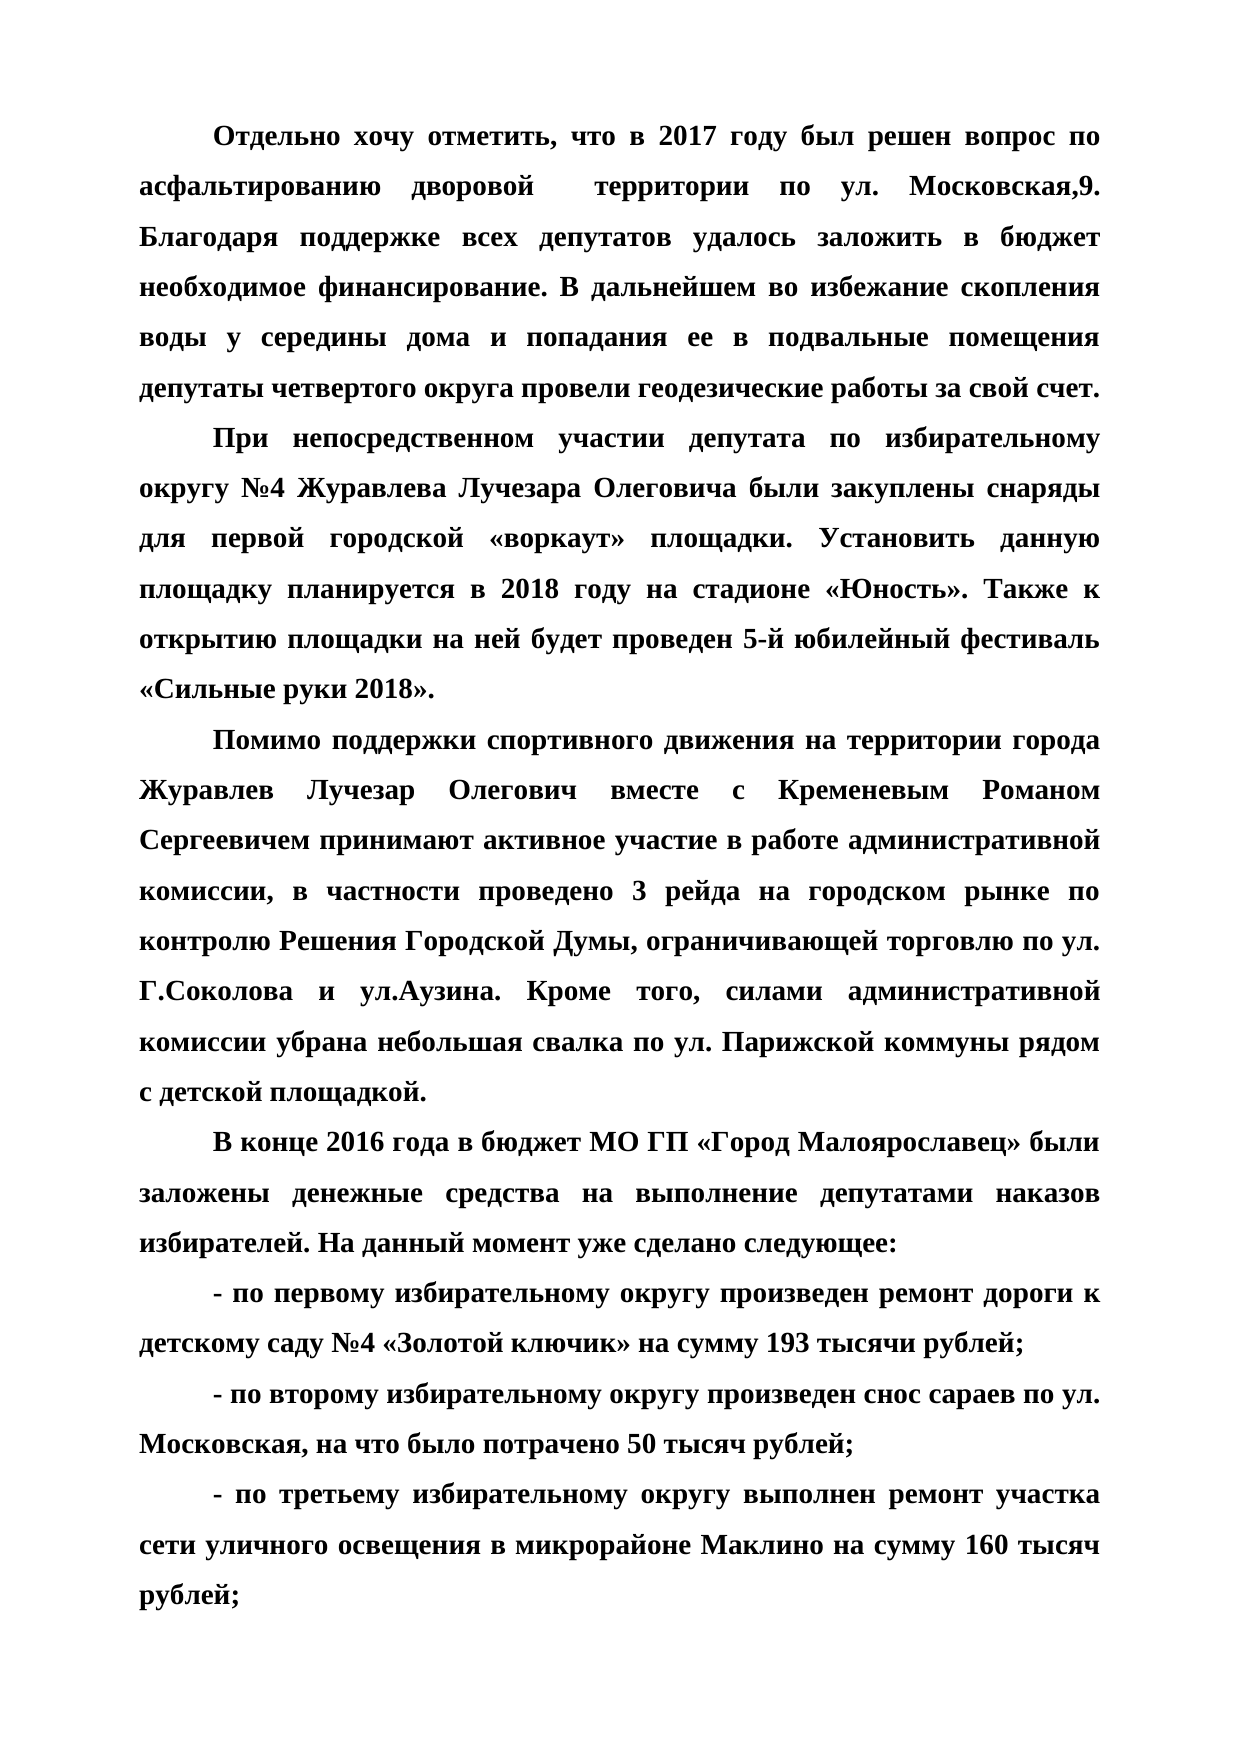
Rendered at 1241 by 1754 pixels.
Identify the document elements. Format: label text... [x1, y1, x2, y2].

text - по третьему избирательному округу выполнен ремонт участка сети уличного освещения в микрорайоне Маклино на сумму 160 тысяч рублей; [139, 1477, 1101, 1611]
text Помимо поддержки спортивного движения на территории города Журавлев Лучезар Олегович вместе с Кременевым Романом Сергеевичем принимают активное участие в работе административной комиссии, в частности проведено 3 рейда на городском рынке по контролю Решения Городской Думы, ограничивающей торговлю по ул. Г.Соколова и ул.Аузина. Кроме того, силами административной комиссии убрана небольшая свалка по ул. Парижской коммуны рядом с детской площадкой. [139, 722, 1101, 1108]
text В конце 2016 года в бюджет МО ГП «Город Малоярославец» были заложены денежные средства на выполнение депутатами наказов избирателей. На данный момент уже сделано следующее: [139, 1124, 1101, 1258]
text - по первому избирательному округу произведен ремонт дороги к детскому саду №4 «Золотой ключик» на сумму 193 тысячи рублей; [139, 1275, 1101, 1359]
text Отдельно хочу отметить, что в 2017 году был решен вопрос по асфальтированию дворовой территории по ул. Московская,9. Благодаря поддержке всех депутатов удалось заложить в бюджет необходимое финансирование. В дальнейшем во избежание скопления воды у середины дома и попадания ее в подвальные помещения депутаты четвертого округа провели геодезические работы за свой счет. [139, 118, 1101, 403]
text - по второму избирательному округу произведен снос сараев по ул. Московская, на что было потрачено 50 тысяч рублей; [139, 1376, 1101, 1460]
text При непосредственном участии депутата по избирательному округу №4 Журавлева Лучезара Олеговича были закуплены снаряды для первой городской «воркаут» площадки. Установить данную площадку планируется в 2018 году на стадионе «Юность». Также к открытию площадки на ней будет проведен 5-й юбилейный фестиваль «Сильные руки 2018». [139, 420, 1101, 705]
